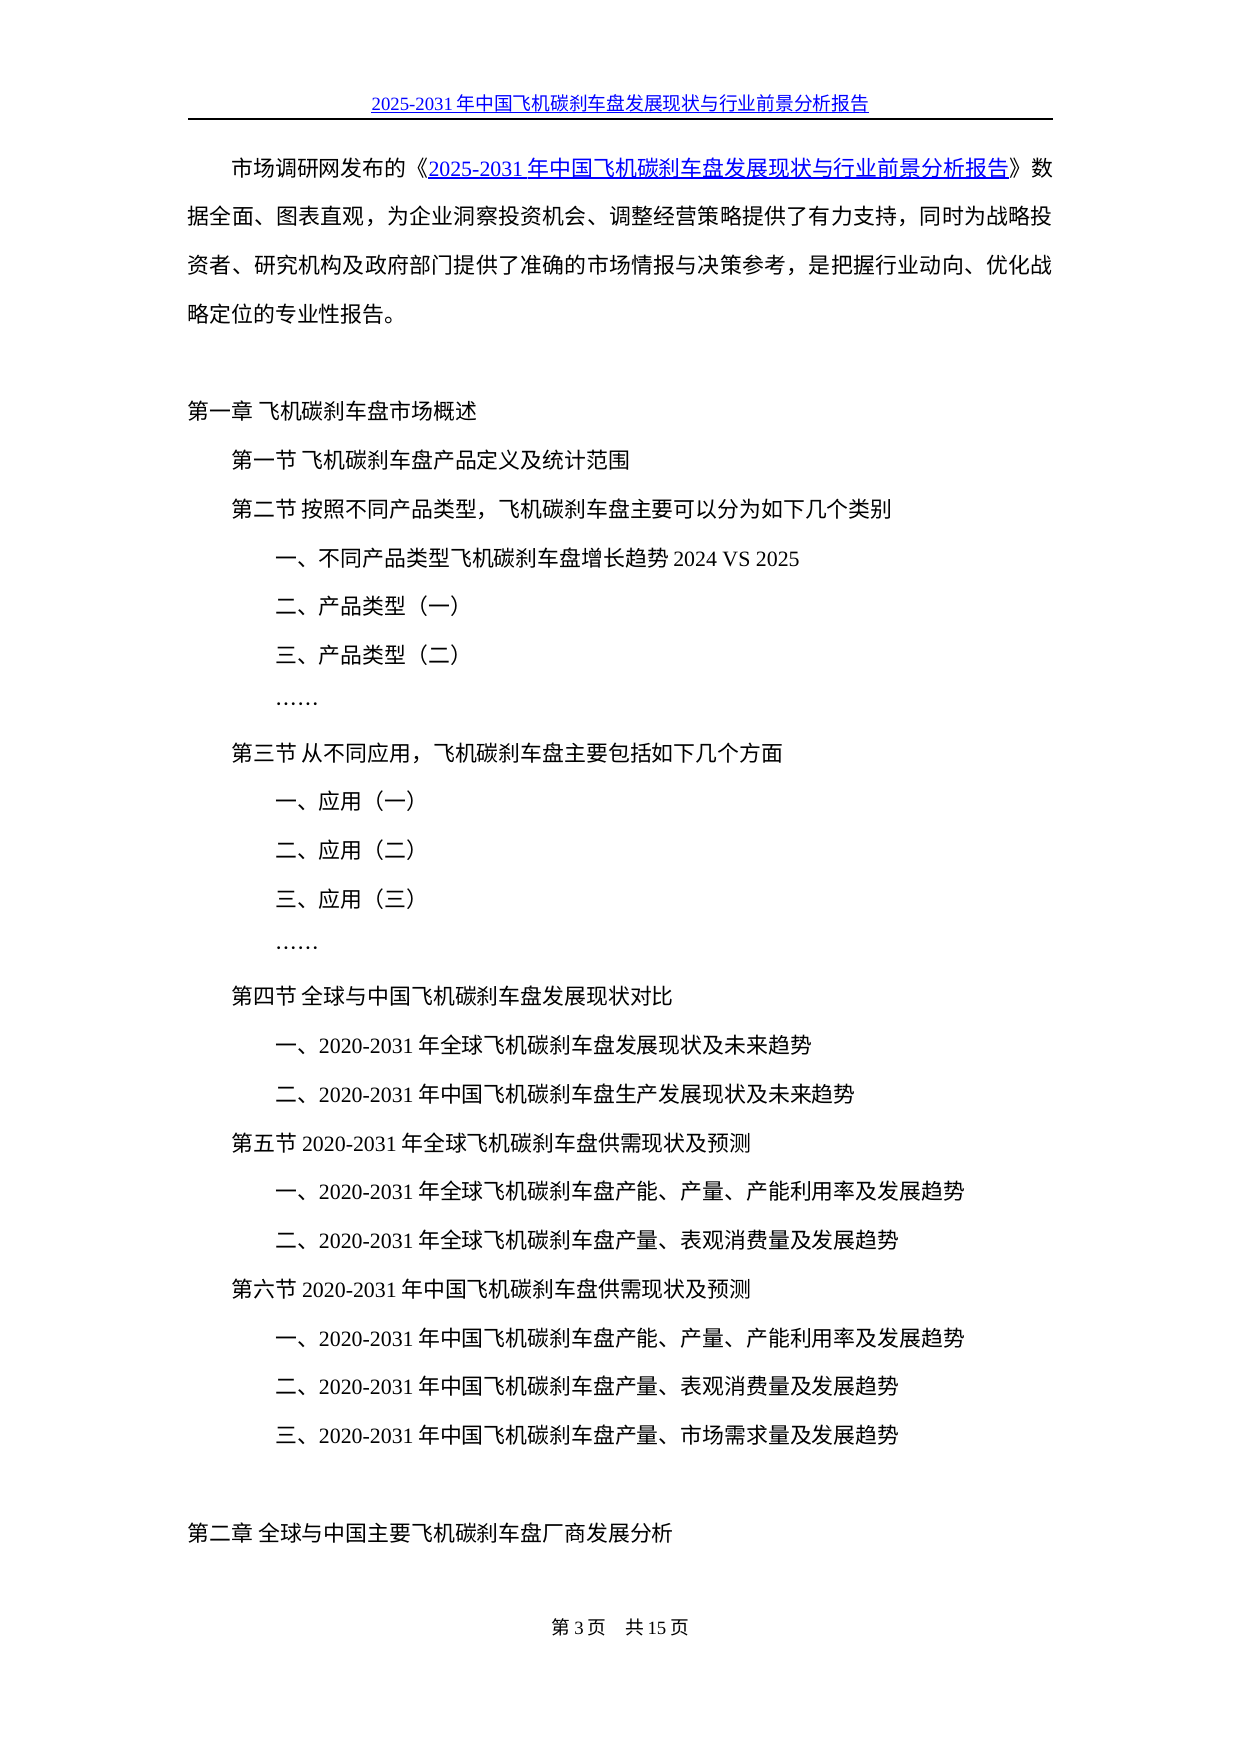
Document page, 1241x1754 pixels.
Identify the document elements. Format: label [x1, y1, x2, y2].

text [187, 150, 1053, 1548]
